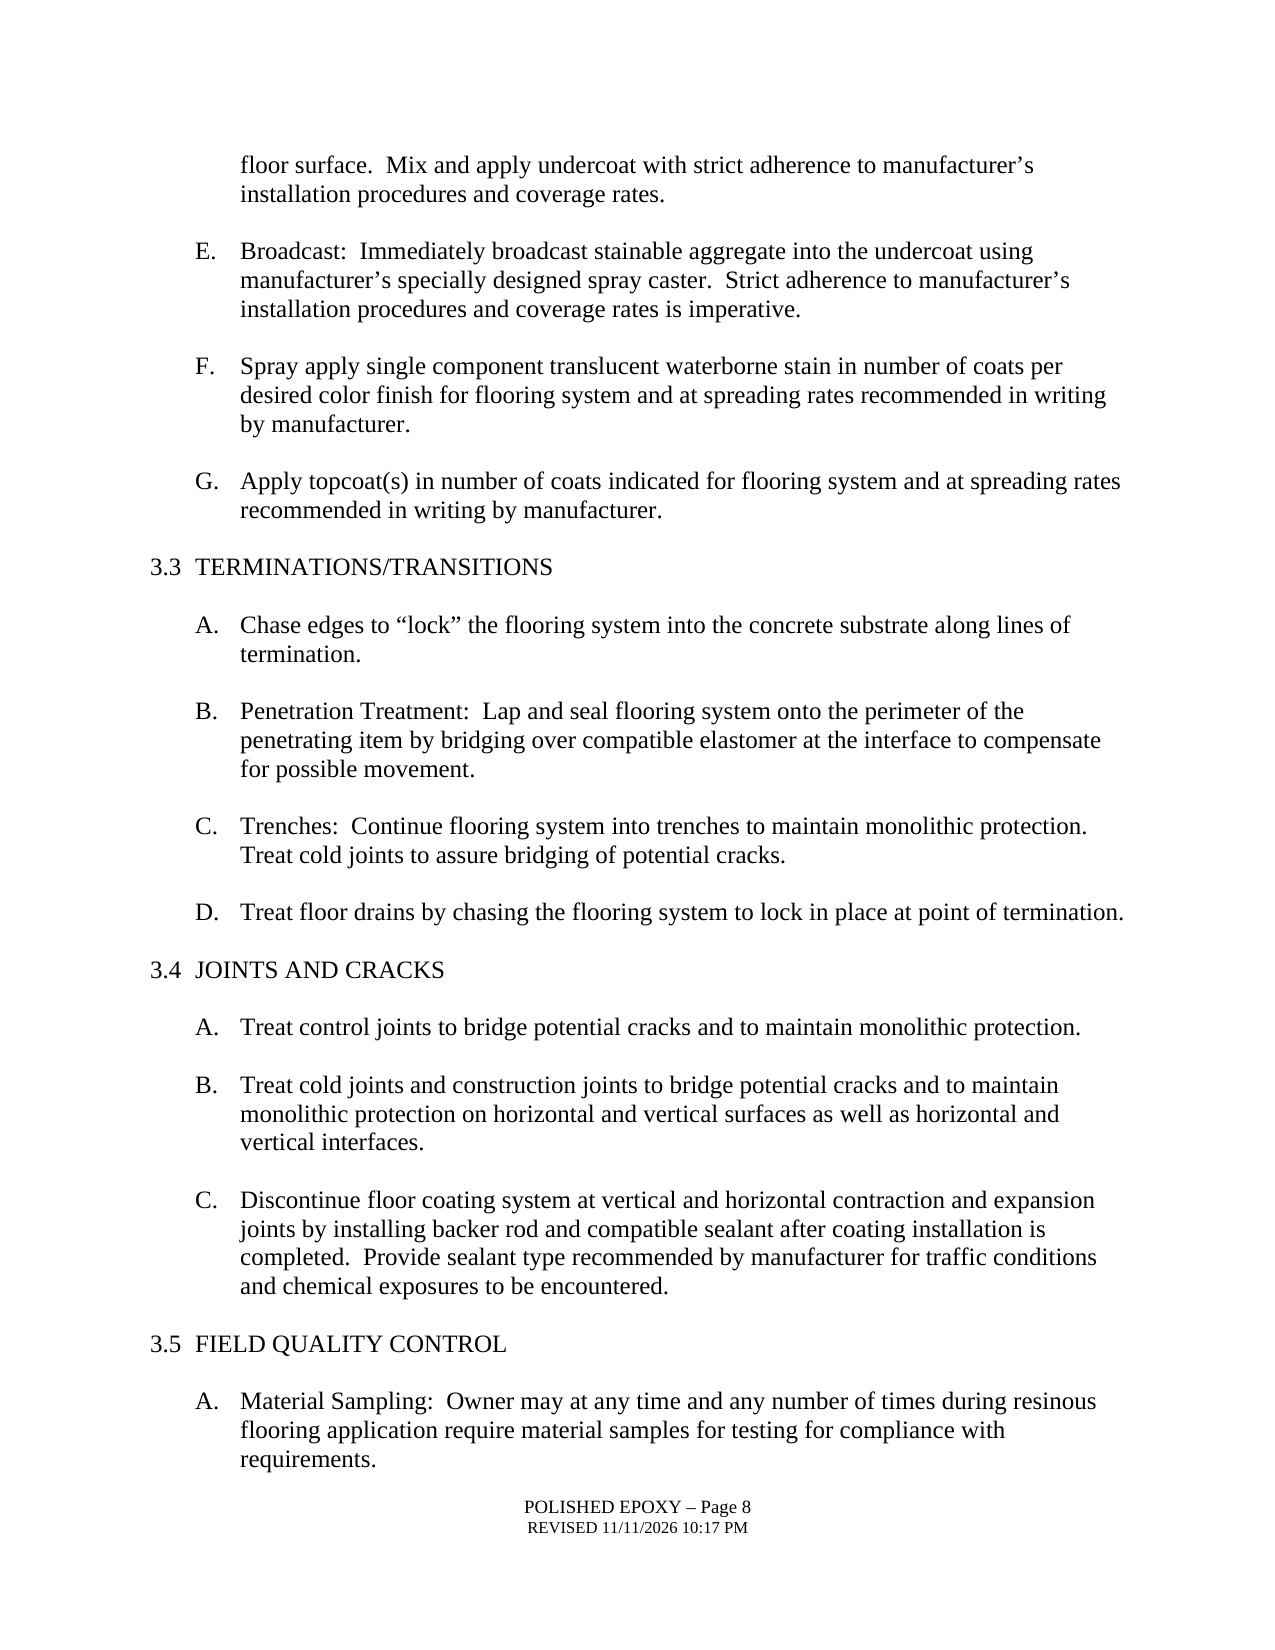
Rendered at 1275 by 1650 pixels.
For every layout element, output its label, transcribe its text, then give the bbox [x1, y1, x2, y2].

text C. Trenches: Continue flooring system into trenches to maintain monolithic protection. [150, 811, 1125, 840]
text monolithic protection on horizontal and vertical surfaces as well as horizontal and vertical interfaces. [240, 1099, 1125, 1156]
text manufacturer’s specially designed spray caster. Strict adherence to manufacturer’s installation procedures and coverage rates is imperative. [240, 265, 1125, 322]
text A. Chase edges to “lock” the flooring system into the concrete substrate along lines of [150, 610, 1125, 639]
text E. Broadcast: Immediately broadcast stainable aggregate into the undercoat using [195, 236, 1125, 265]
text termination. [240, 639, 1125, 667]
text A. Treat control joints to bridge potential cracks and to maintain monolithic protection. [150, 1012, 1125, 1041]
text 3.5 FIELD QUALITY CONTROL [150, 1329, 1125, 1357]
text flooring application require material samples for testing for compliance with requirements. [240, 1415, 1125, 1472]
text 3.4 JOINTS AND CRACKS [150, 955, 1125, 984]
text Treat cold joints to assure bridging of potential cracks. [240, 840, 1125, 869]
text F. Spray apply single component translucent waterborne stain in number of coats per [195, 351, 1125, 380]
text D. Treat floor drains by chasing the flooring system to lock in place at point of termination. [150, 897, 1125, 926]
text recommended in writing by manufacturer. [240, 495, 1125, 524]
text A. Material Sampling: Owner may at any time and any number of times during resinous [150, 1386, 1125, 1415]
text B. Penetration Treatment: Lap and seal flooring system onto the perimeter of the [150, 696, 1125, 725]
text floor surface. Mix and apply undercoat with strict adherence to manufacturer’s installation procedures and coverage rates. [240, 150, 1125, 207]
text G. Apply topcoat(s) in number of coats indicated for flooring system and at spreading rates [195, 466, 1125, 495]
text C. Discontinue floor coating system at vertical and horizontal contraction and expansion [150, 1185, 1125, 1214]
text B. Treat cold joints and construction joints to bridge potential cracks and to maintain [150, 1070, 1125, 1099]
text 3.3 TERMINATIONS/TRANSITIONS [150, 552, 1125, 581]
text joints by installing backer rod and compatible sealant after coating installation is completed. Provide sealant type recommended by manufacturer for traffic conditions and chemical exposures to be encountered. [240, 1214, 1125, 1300]
text desired color finish for flooring system and at spreading rates recommended in writing by manufacturer. [240, 380, 1125, 437]
text penetrating item by bridging over compatible elastomer at the interface to compensate for possible movement. [240, 725, 1125, 782]
